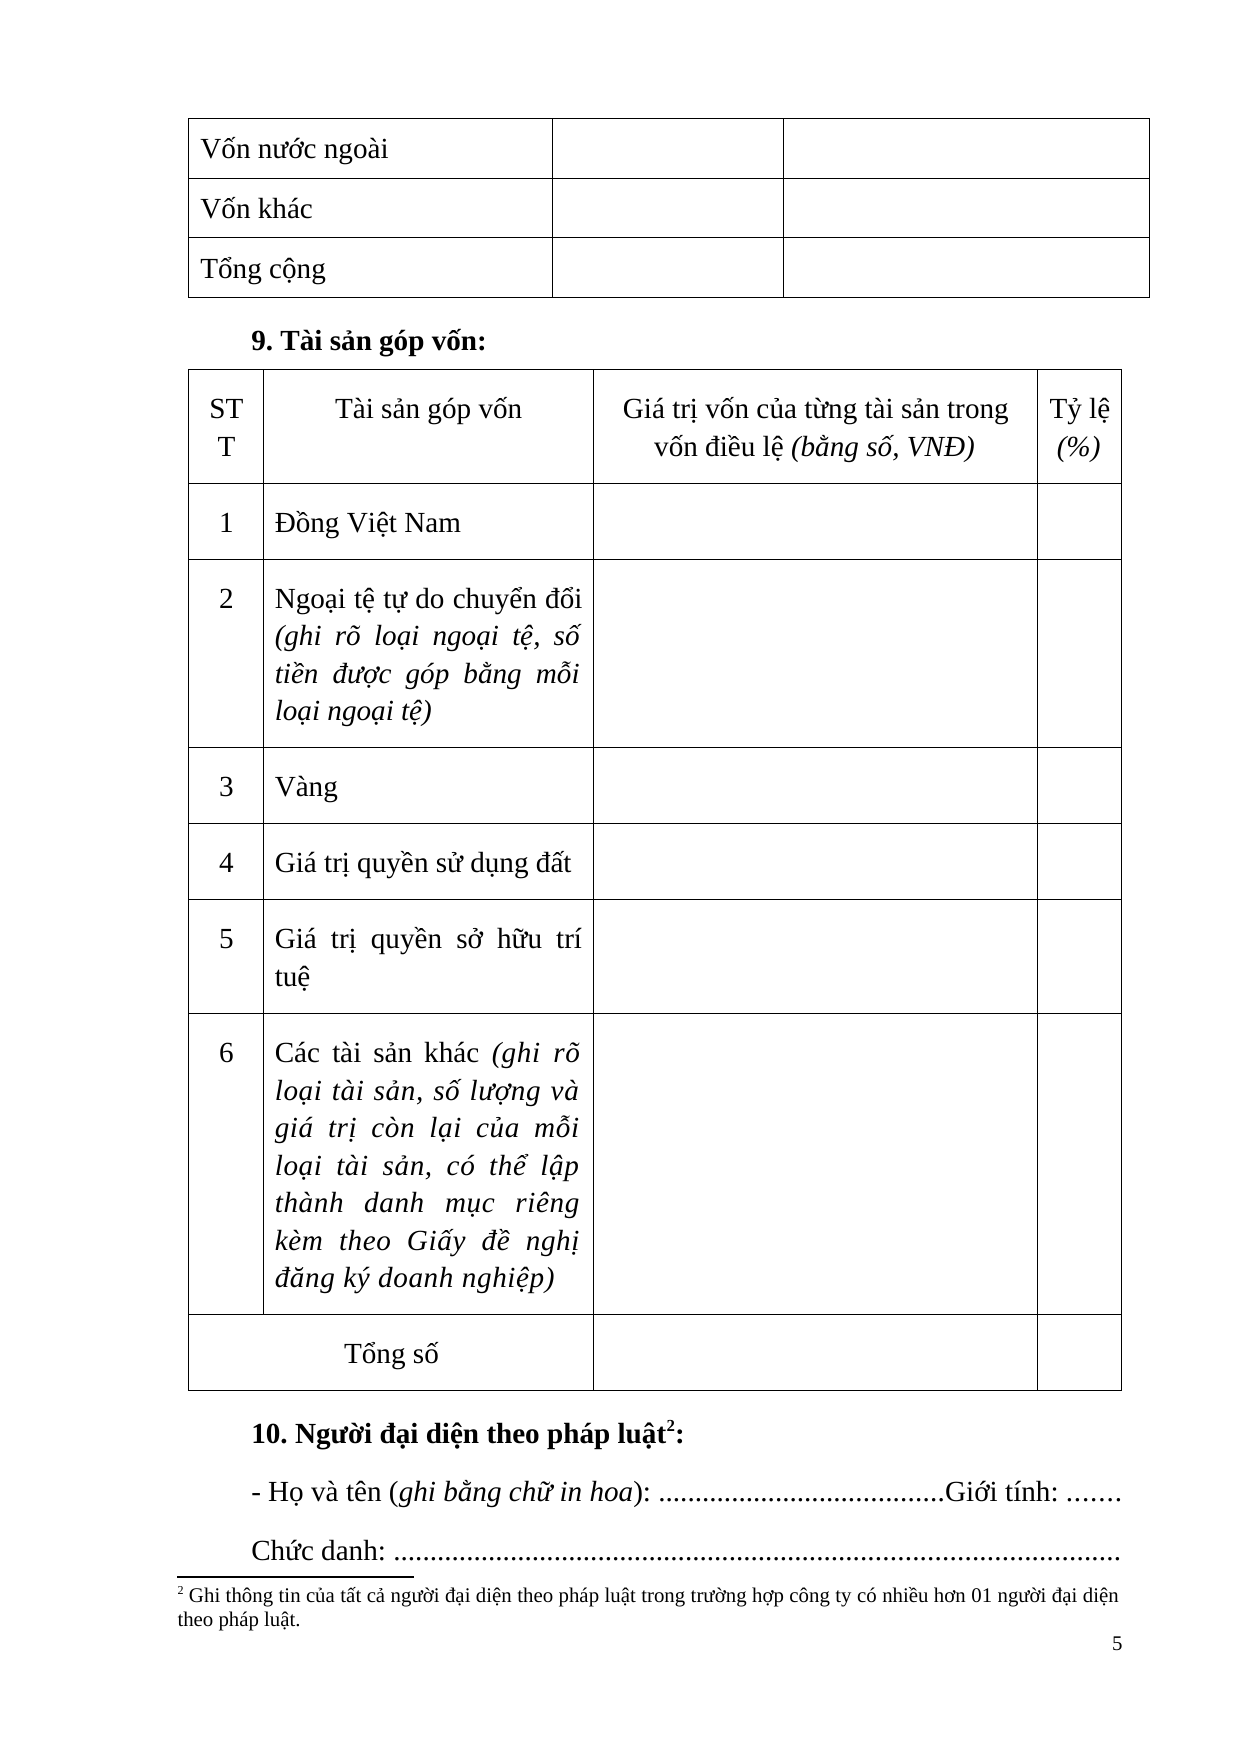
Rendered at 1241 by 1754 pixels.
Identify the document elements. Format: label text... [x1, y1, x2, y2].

table_cell [784, 179, 1149, 237]
table_cell [594, 1315, 1037, 1390]
table_cell 3 [189, 748, 263, 823]
table_cell [594, 560, 1037, 747]
table_cell 2 [189, 560, 263, 747]
table_cell [1038, 484, 1121, 558]
table_cell Giá trị quyền sử dụng đất [264, 824, 593, 899]
table_cell Vốn nước ngoài [189, 119, 552, 178]
table_header STT [189, 370, 263, 482]
table_cell [594, 900, 1037, 1013]
table_cell [553, 119, 783, 178]
table_cell [553, 238, 783, 297]
table_cell [1038, 824, 1121, 899]
table_cell [784, 238, 1149, 297]
table_header Giá trị vốn của từng tài sản trong vốn điều lệ (bằng số, VNĐ) [594, 370, 1037, 482]
table_cell 4 [189, 824, 263, 899]
table_cell 6 [189, 1014, 263, 1314]
table_cell [594, 824, 1037, 899]
table_cell Vàng [264, 748, 593, 823]
table_header Tài sản góp vốn [264, 370, 593, 482]
table_cell Ngoại tệ tự do chuyển đổi (ghi rõ loại ngoại tệ, số tiền được góp bằng mỗi loại ngoại tệ) [264, 560, 593, 747]
table_cell [594, 484, 1037, 558]
table_cell Tổng số [189, 1315, 593, 1390]
text 9. Tài sản góp vốn: [177, 323, 1122, 356]
text Chức danh: [177, 1533, 1122, 1566]
table_cell Đồng Việt Nam [264, 484, 593, 558]
table_cell [594, 1014, 1037, 1314]
table_cell Tổng cộng [189, 238, 552, 297]
table_cell [1038, 1315, 1121, 1390]
table_cell [784, 119, 1149, 178]
table_cell Giá trị quyền sở hữu trí tuệ [264, 900, 593, 1013]
table_cell 1 [189, 484, 263, 558]
table_cell [1038, 900, 1121, 1013]
table_cell Vốn khác [189, 179, 552, 237]
table_cell [1038, 560, 1121, 747]
table_cell [1038, 748, 1121, 823]
table_cell [553, 179, 783, 237]
table_header Tỷ lệ (%) [1038, 370, 1121, 482]
table_cell 5 [189, 900, 263, 1013]
table_cell Các tài sản khác (ghi rõ loại tài sản, số lượng và giá trị còn lại của mỗi loại tài sản, có thể lập thành danh mục riêng kèm theo Giấy đề nghị đăng ký doanh nghiệp) [264, 1014, 593, 1314]
text 10. Người đại diện theo pháp luật: [177, 1416, 1122, 1449]
text - Họ và tên (ghi bằng chữ in hoa): Giới tính: [177, 1474, 1122, 1508]
table_cell [1038, 1014, 1121, 1314]
table_cell [594, 748, 1037, 823]
